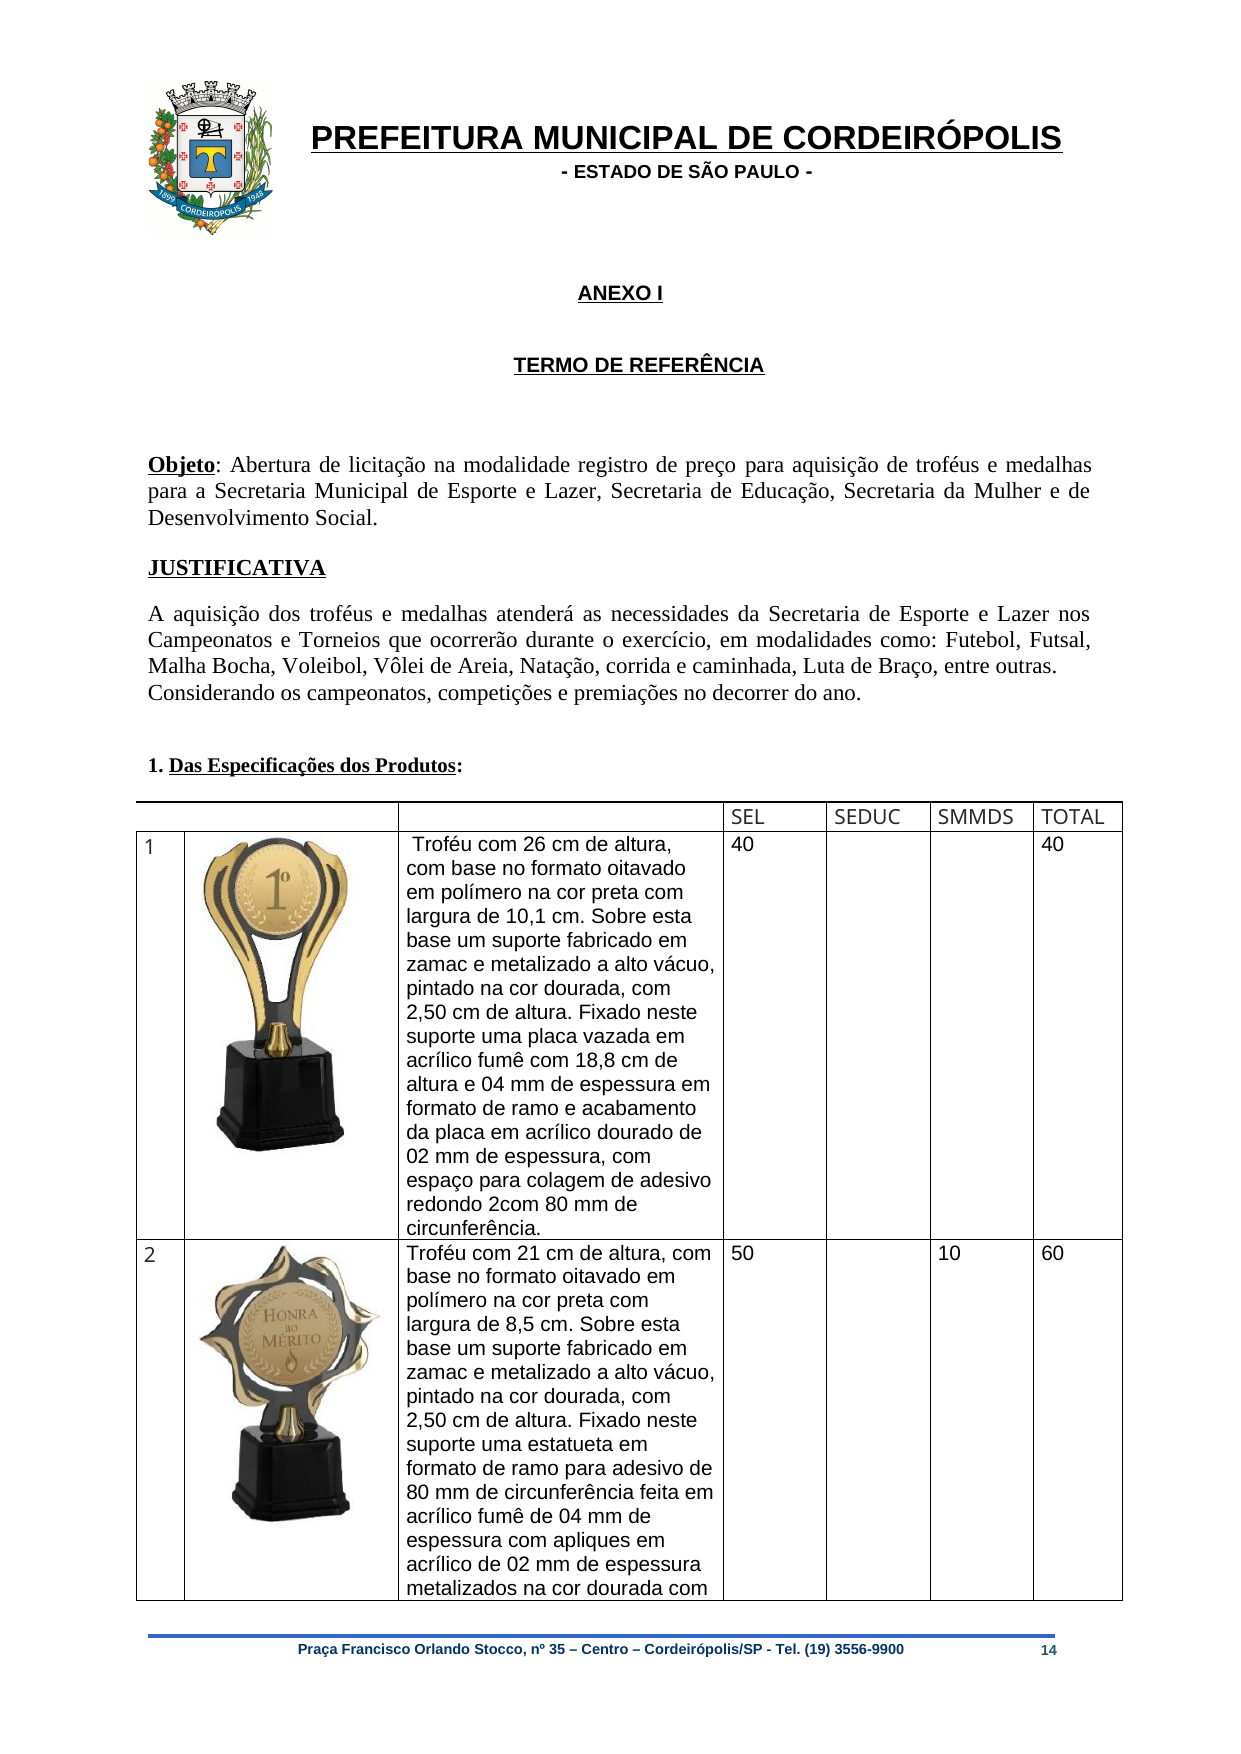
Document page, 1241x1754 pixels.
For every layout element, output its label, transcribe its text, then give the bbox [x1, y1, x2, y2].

title TERMO DE REFERÊNCIA [185, 353, 1092, 377]
table_cell 10 [931, 1240, 1033, 1600]
title Objeto: Abertura de licitação na modalidade registro de preço para aquisição de troféus e medalhas para a Secretaria Municipal de Esporte e Lazer, Secretaria de Educação, Secretaria da Mulher e de Desenvolvimento Social. [148, 451, 1092, 530]
table_cell [185, 1240, 398, 1600]
table_cell 40 [724, 832, 826, 1239]
text 1. Das Especificações dos Produtos: [148, 753, 1092, 777]
table_cell 2 [137, 1240, 184, 1600]
table_header SMMDS [931, 803, 1033, 831]
title Considerando os campeonatos, competições e premiações no decorrer do ano. [148, 679, 1092, 705]
title A aquisição dos troféus e medalhas atenderá as necessidades da Secretaria de Esporte e Lazer nos Campeonatos e Torneios que ocorrerão durante o exercício, em modalidades como: Futebol, Futsal, Malha Bocha, Voleibol, Vôlei de Areia, Natação, corrida e caminhada, Luta de Braço, entre outras. [148, 600, 1092, 679]
table_cell [827, 1240, 930, 1600]
table_cell 1 [137, 832, 184, 1239]
table_header SEL [724, 803, 826, 831]
table_cell 60 [1034, 1240, 1122, 1600]
table_cell 50 [724, 1240, 826, 1600]
picture [148, 81, 273, 235]
table_cell [185, 832, 398, 1239]
text ANEXO I [148, 281, 1092, 305]
table_header [399, 803, 723, 831]
table_cell 40 [1034, 832, 1122, 1239]
table_header [136, 803, 398, 831]
table_header SEDUC [827, 803, 930, 831]
table_cell Troféu com 26 cm de altura, com base no formato oitavado em polímero na cor preta com largura de 10,1 cm. Sobre esta base um suporte fabricado em zamac e metalizado a alto vácuo, pintado na cor dourada, com 2,50 cm de altura. Fixado neste suporte uma placa vazada em acrílico fumê com 18,8 cm de altura e 04 mm de espessura em formato de ramo e acabamento da placa em acrílico dourado de 02 mm de espessura, com espaço para colagem de adesivo redondo 2com 80 mm de circunferência. [399, 832, 723, 1239]
table_cell [827, 832, 930, 1239]
table_cell [931, 832, 1033, 1239]
title JUSTIFICATIVA [148, 554, 1092, 581]
table_header TOTAL [1034, 803, 1122, 831]
